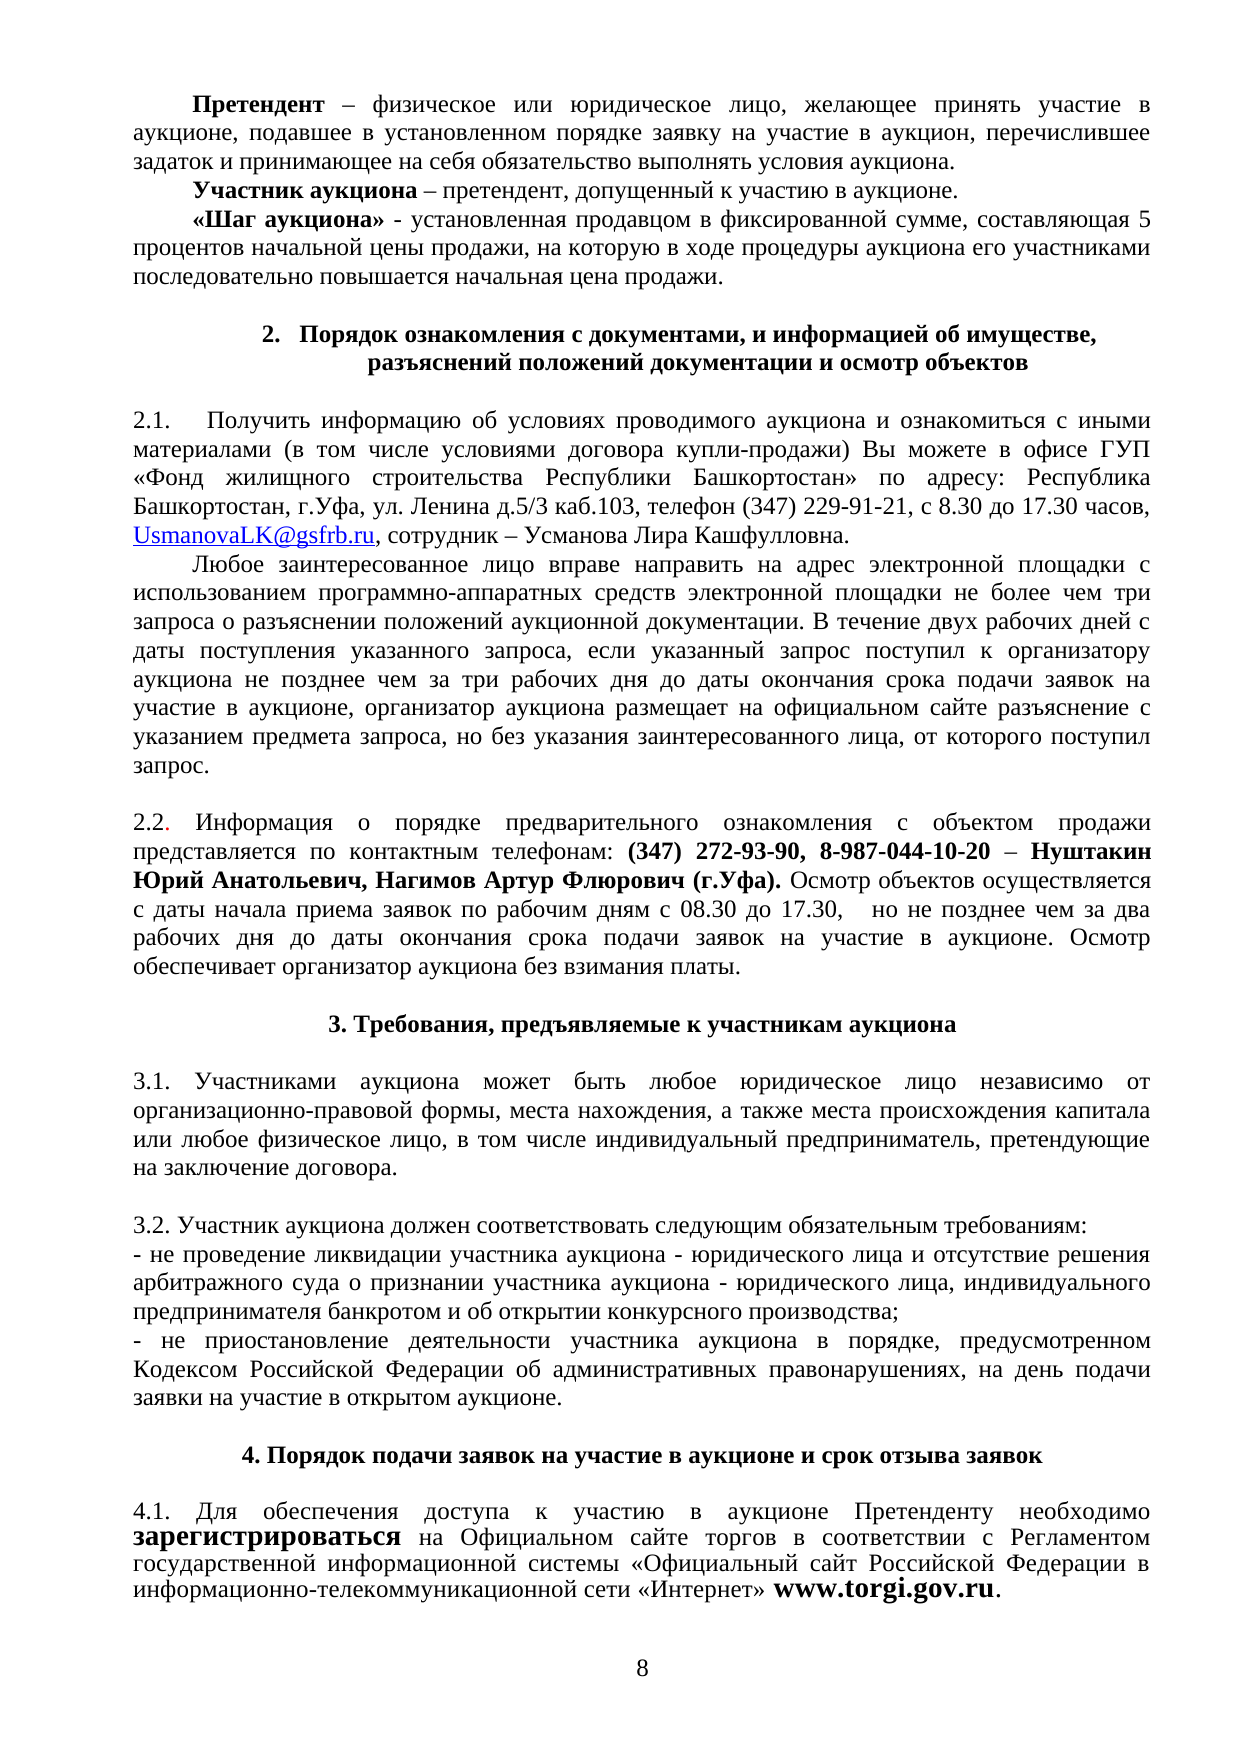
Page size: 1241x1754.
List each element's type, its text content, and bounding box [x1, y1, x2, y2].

text 4. Порядок подачи заявок на участие в аукционе и срок отзыва заявок [133, 1440, 1152, 1469]
text 2.2. Информация о порядке предварительного ознакомления с объектом продажи представляется по контактным телефонам: (347) 272-93-90, 8-987-044-10-20 – Нуштакин Юрий Анатольевич, Нагимов Артур Флюрович (г.Уфа). Осмотр объектов осуществляется с даты начала приема заявок по рабочим дням с 08.30 до 17.30, но не позднее чем за два рабочих дня до даты окончания срока подачи заявок на участие в аукционе. Осмотр обеспечивает организатор аукциона без взимания платы. [133, 807, 1152, 980]
text 4.1. Для обеспечения доступа к участию в аукционе Претенденту необходимо зарегистрироваться на Официальном сайте торгов в соответствии с Регламентом государственной информационной системы «Официальный сайт Российской Федерации в информационно-телекоммуникационной сети «Интернет» www.torgi.gov.ru. [133, 1498, 1152, 1603]
text 3.2. Участник аукциона должен соответствовать следующим обязательным требованиям: [133, 1210, 1152, 1239]
text - не приостановление деятельности участника аукциона в порядке, предусмотренном Кодексом Российской Федерации об административных правонарушениях, на день подачи заявки на участие в открытом аукционе. [133, 1325, 1152, 1411]
text Участник аукциона – претендент, допущенный к участию в аукционе. [133, 175, 1152, 204]
text «Шаг аукциона» - установленная продавцом в фиксированной сумме, составляющая 5 процентов начальной цены продажи, на которую в ходе процедуры аукциона его участниками последовательно повышается начальная цена продажи. [133, 204, 1152, 290]
text - не проведение ликвидации участника аукциона - юридического лица и отсутствие решения арбитражного суда о признании участника аукциона - юридического лица, индивидуального предпринимателя банкротом и об открытии конкурсного производства; [133, 1239, 1152, 1325]
list Получить информацию об условиях проводимого аукциона и ознакомиться с иными материалами (в том числе условиями договора купли-продажи) Вы можете в офисе ГУП «Фонд жилищного строительства Республики Башкортостан» по адресу: Республика Башкортостан, г.Уфа, ул. Ленина д.5/3 каб.103, телефон (347) 229-91-21, с 8.30 до 17.30 часов, UsmanovaLK@gsfrb.ru, сотрудник – Усманова Лира Кашфулловна. [133, 405, 1152, 549]
text Любое заинтересованное лицо вправе направить на адрес электронной площадки с использованием программно-аппаратных средств электронной площадки не более чем три запроса о разъяснении положений аукционной документации. В течение двух рабочих дней с даты поступления указанного запроса, если указанный запрос поступил к организатору аукциона не позднее чем за три рабочих дня до даты окончания срока подачи заявок на участие в аукционе, организатор аукциона размещает на официальном сайте разъяснение с указанием предмета запроса, но без указания заинтересованного лица, от которого поступил запрос. [133, 549, 1152, 779]
text 3.1. Участниками аукциона может быть любое юридическое лицо независимо от организационно-правовой формы, места нахождения, а также места происхождения капитала или любое физическое лицо, в том числе индивидуальный предприниматель, претендующие на заключение договора. [133, 1066, 1152, 1181]
text 3. Требования, предъявляемые к участникам аукциона [133, 1009, 1152, 1037]
text Претендент – физическое или юридическое лицо, желающее принять участие в аукционе, подавшее в установленном порядке заявку на участие в аукцион, перечислившее задаток и принимающее на себя обязательство выполнять условия аукциона. [133, 89, 1152, 175]
list Порядок ознакомления с документами, и информацией об имуществе, разъяснений положений документации и осмотр объектов [207, 319, 1152, 376]
